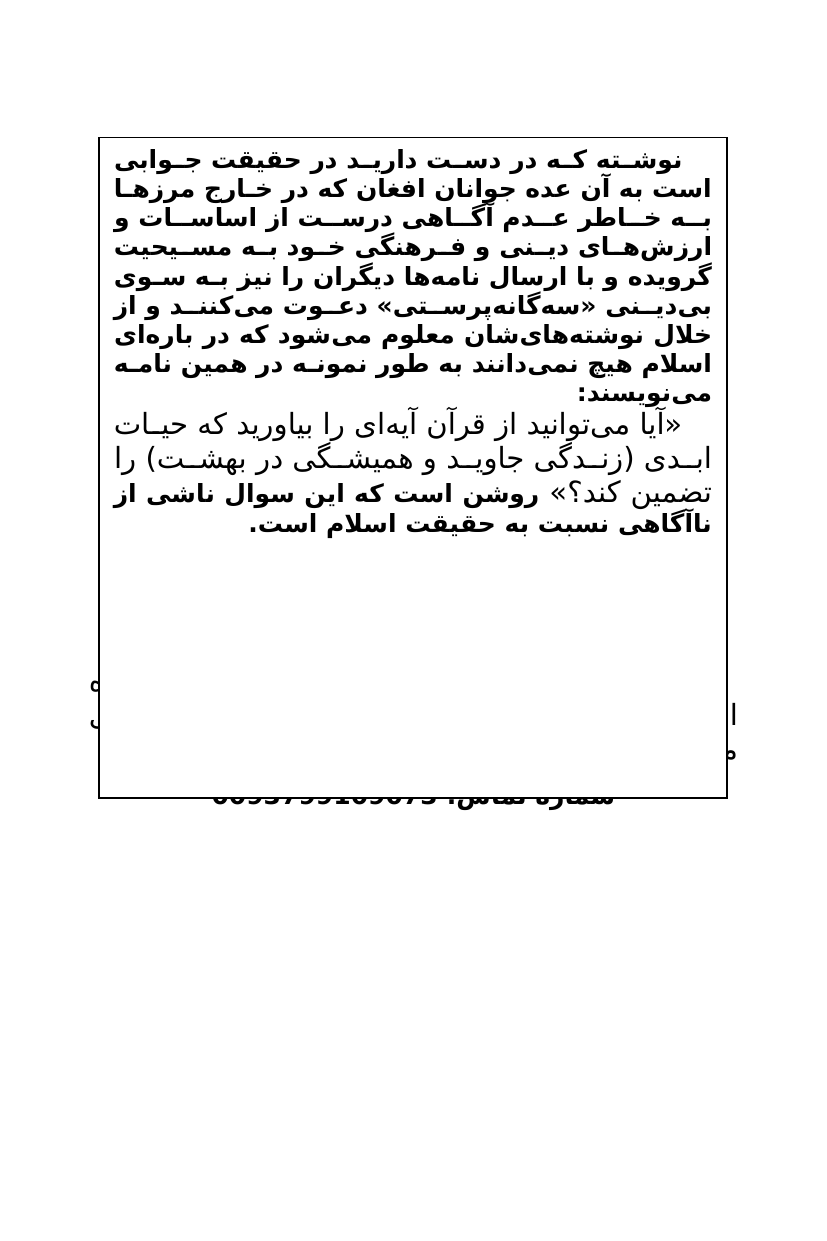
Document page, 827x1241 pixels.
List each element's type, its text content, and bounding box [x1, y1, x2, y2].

text شماره تماس: 0093799109073 [89, 781, 469, 810]
text شماره تماس: 0093799109073 [556, 781, 738, 810]
